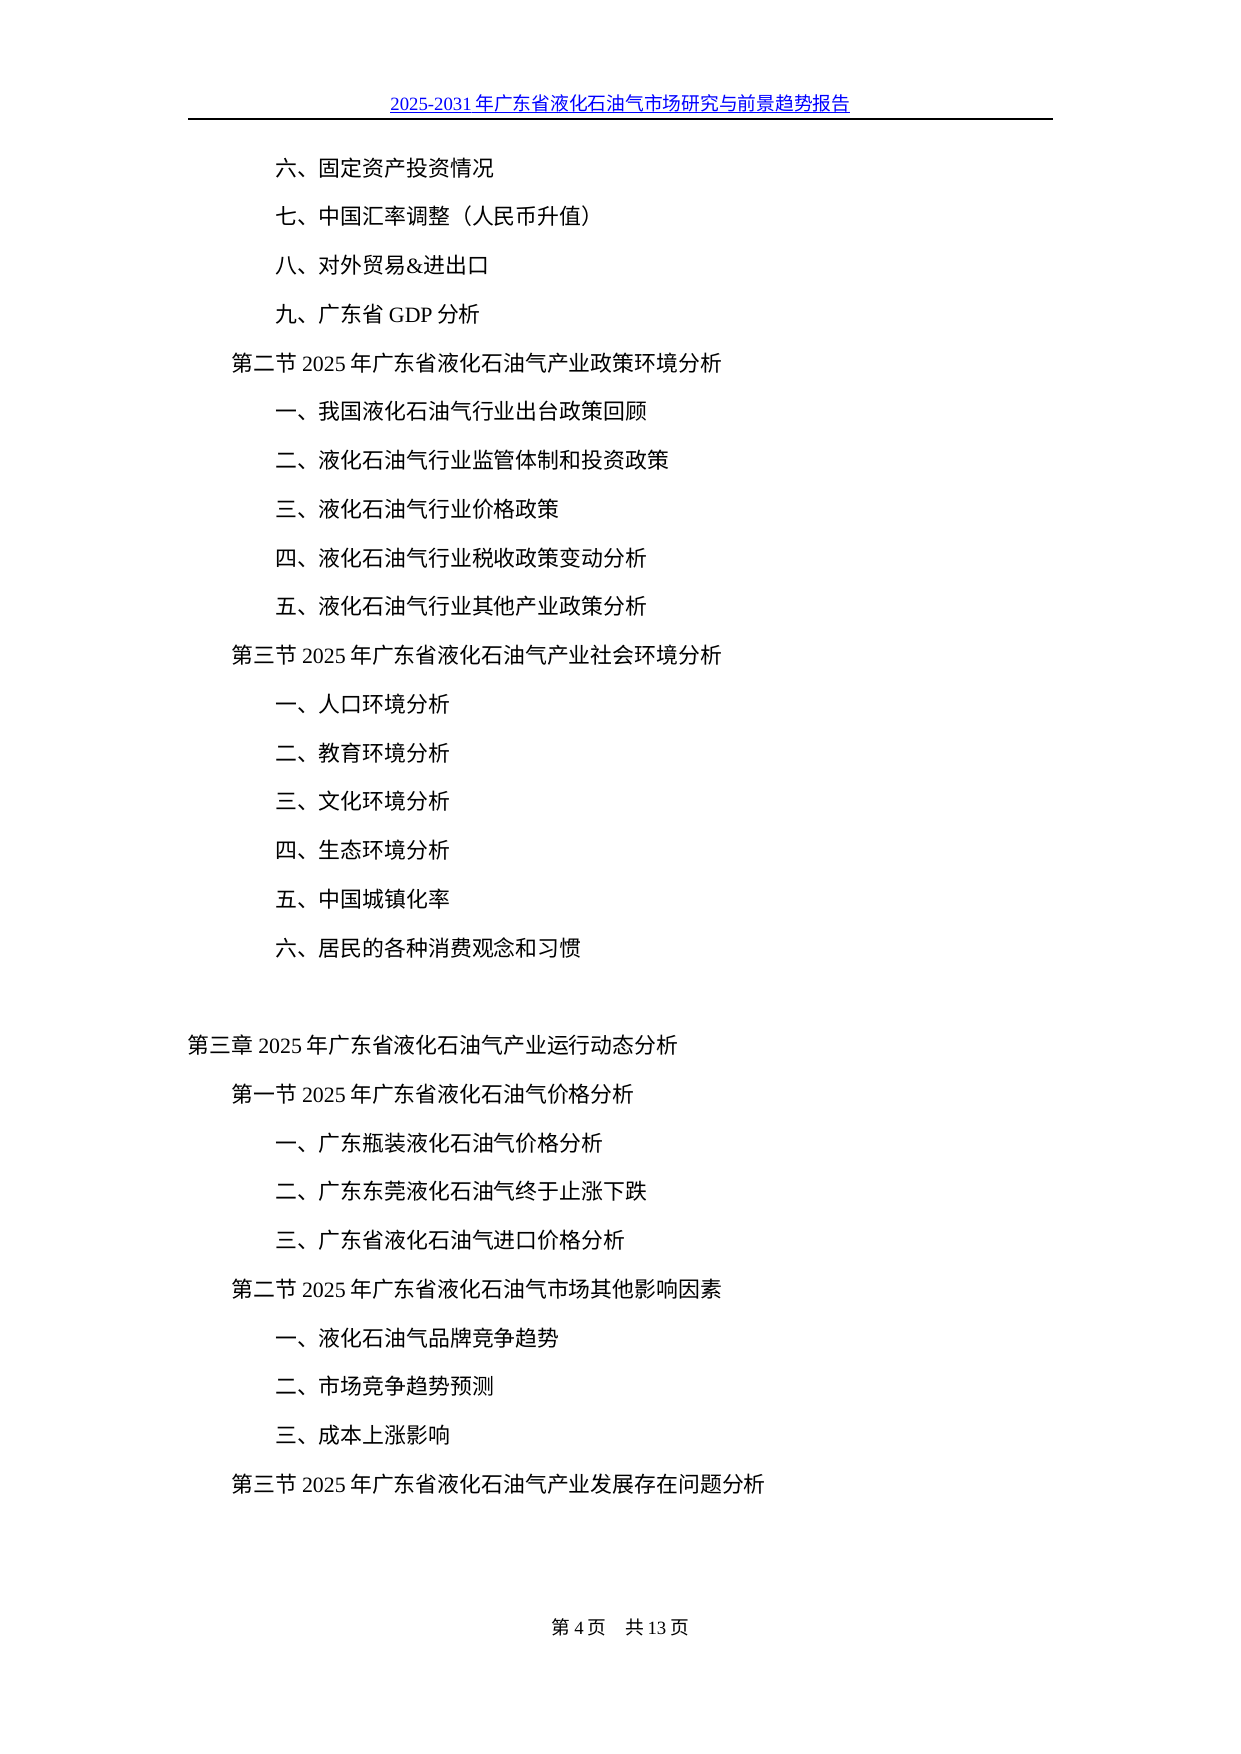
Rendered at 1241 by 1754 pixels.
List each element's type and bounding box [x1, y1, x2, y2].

text [187, 150, 1053, 1499]
